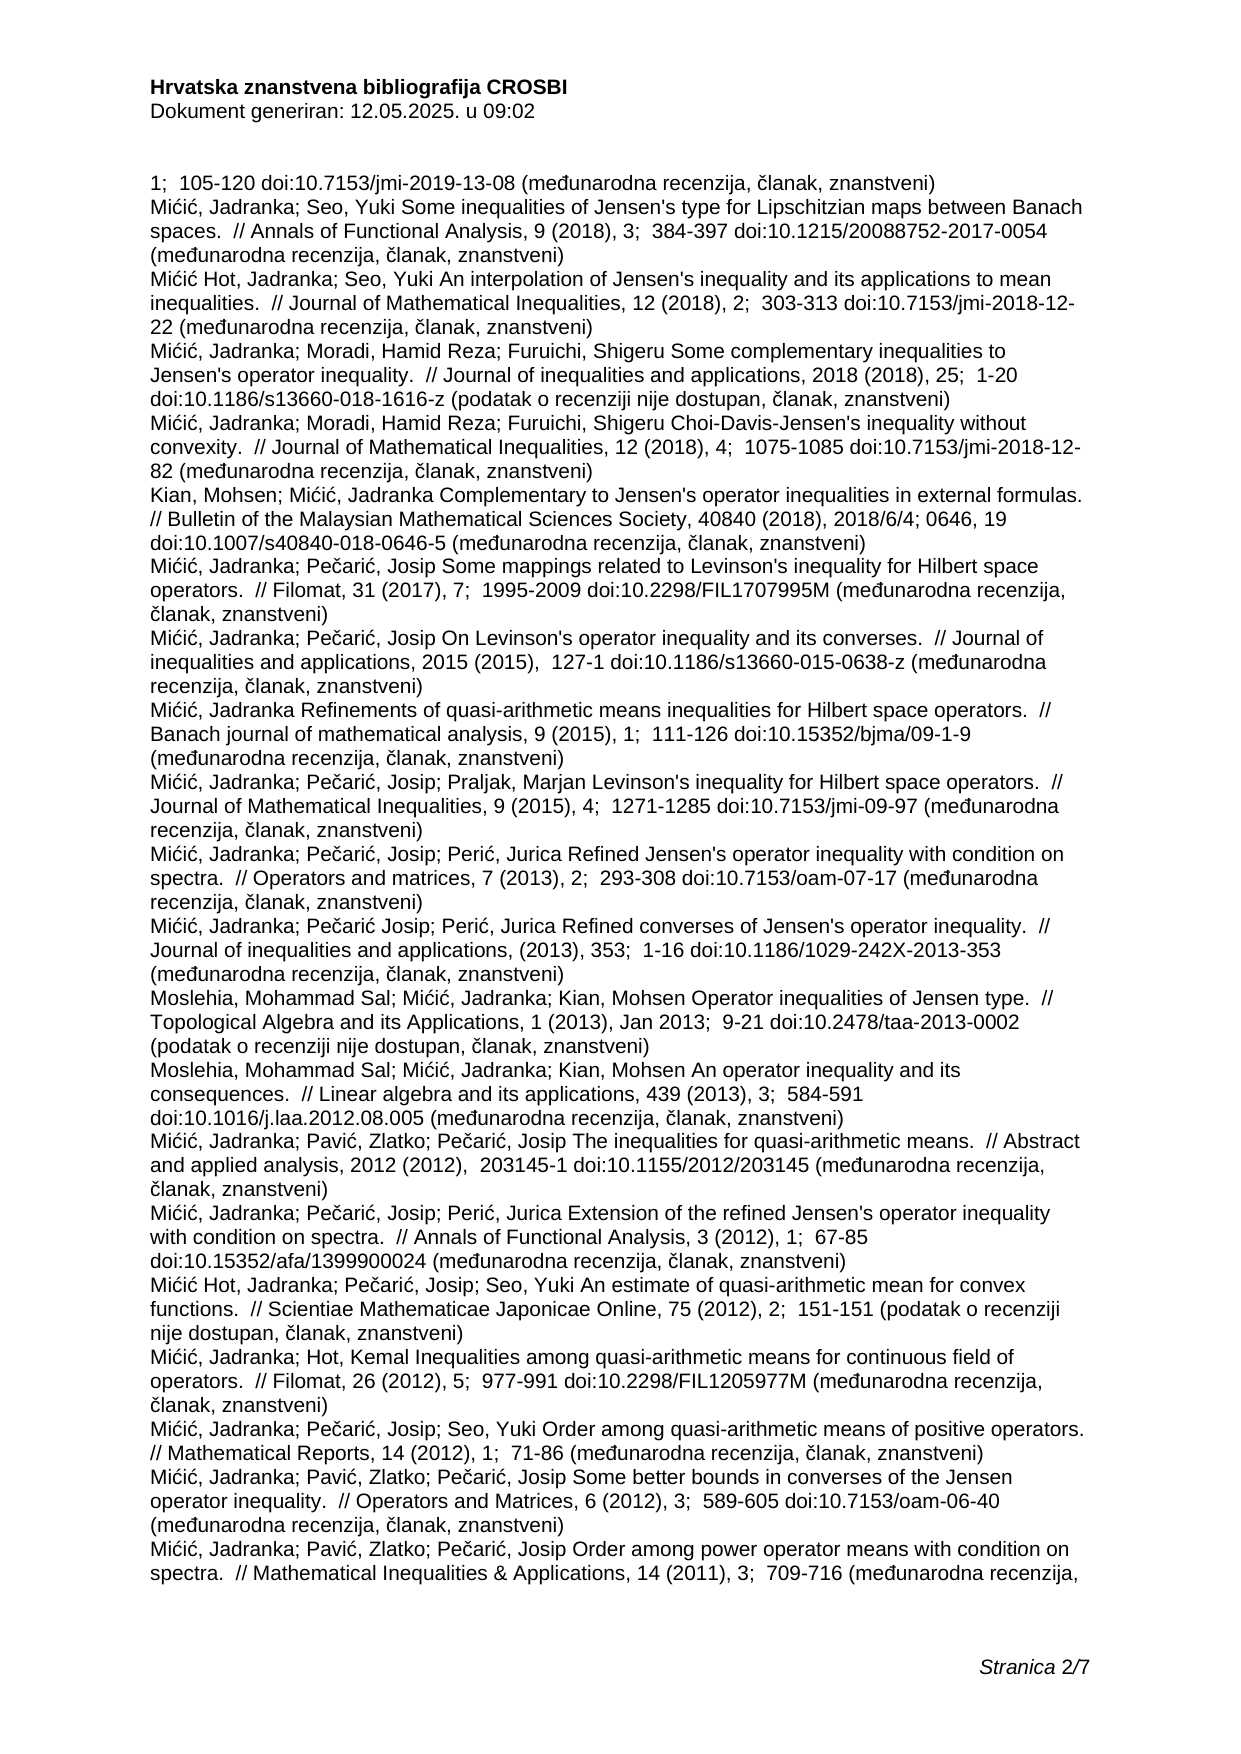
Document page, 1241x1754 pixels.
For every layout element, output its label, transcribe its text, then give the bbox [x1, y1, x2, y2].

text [150, 171, 1090, 195]
text Mićić, Jadranka; Pečarić, Josip [150, 626, 1090, 698]
text Mićić, Jadranka; Pečarić, Josip [150, 554, 1090, 626]
text Mićić, Jadranka [150, 698, 1090, 770]
text Mićić, Jadranka; Hot, Kemal [150, 1345, 1090, 1417]
text Mićić, Jadranka; Pečarić, Josip; Seo, Yuki [150, 1417, 1090, 1465]
text Mićić, Jadranka; Pečarić Josip; Perić, Jurica [150, 914, 1090, 986]
text Mićić Hot, Jadranka; Pečarić, Josip; Seo, Yuki [150, 1273, 1090, 1345]
text Mićić, Jadranka; Pavić, Zlatko; Pečarić, Josip [150, 1129, 1090, 1201]
text Mićić, Jadranka; Pečarić, Josip; Praljak, Marjan [150, 770, 1090, 842]
text Mićić, Jadranka; Moradi, Hamid Reza; Furuichi, Shigeru [150, 339, 1090, 411]
text Mićić, Jadranka; Seo, Yuki [150, 195, 1090, 267]
text Mićić Hot, Jadranka; Seo, Yuki [150, 267, 1090, 339]
text Mićić, Jadranka; Pečarić, Josip; Perić, Jurica [150, 842, 1090, 914]
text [150, 1465, 1090, 1537]
text Moslehia, Mohammad Sal; Mićić, Jadranka; Kian, Mohsen [150, 1057, 1090, 1129]
text Mićić, Jadranka; Moradi, Hamid Reza; Furuichi, Shigeru [150, 411, 1090, 482]
text Moslehia, Mohammad Sal; Mićić, Jadranka; Kian, Mohsen [150, 986, 1090, 1057]
text Kian, Mohsen; Mićić, Jadranka [150, 482, 1090, 554]
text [150, 1537, 1090, 1584]
text Mićić, Jadranka; Pečarić, Josip; Perić, Jurica [150, 1201, 1090, 1273]
